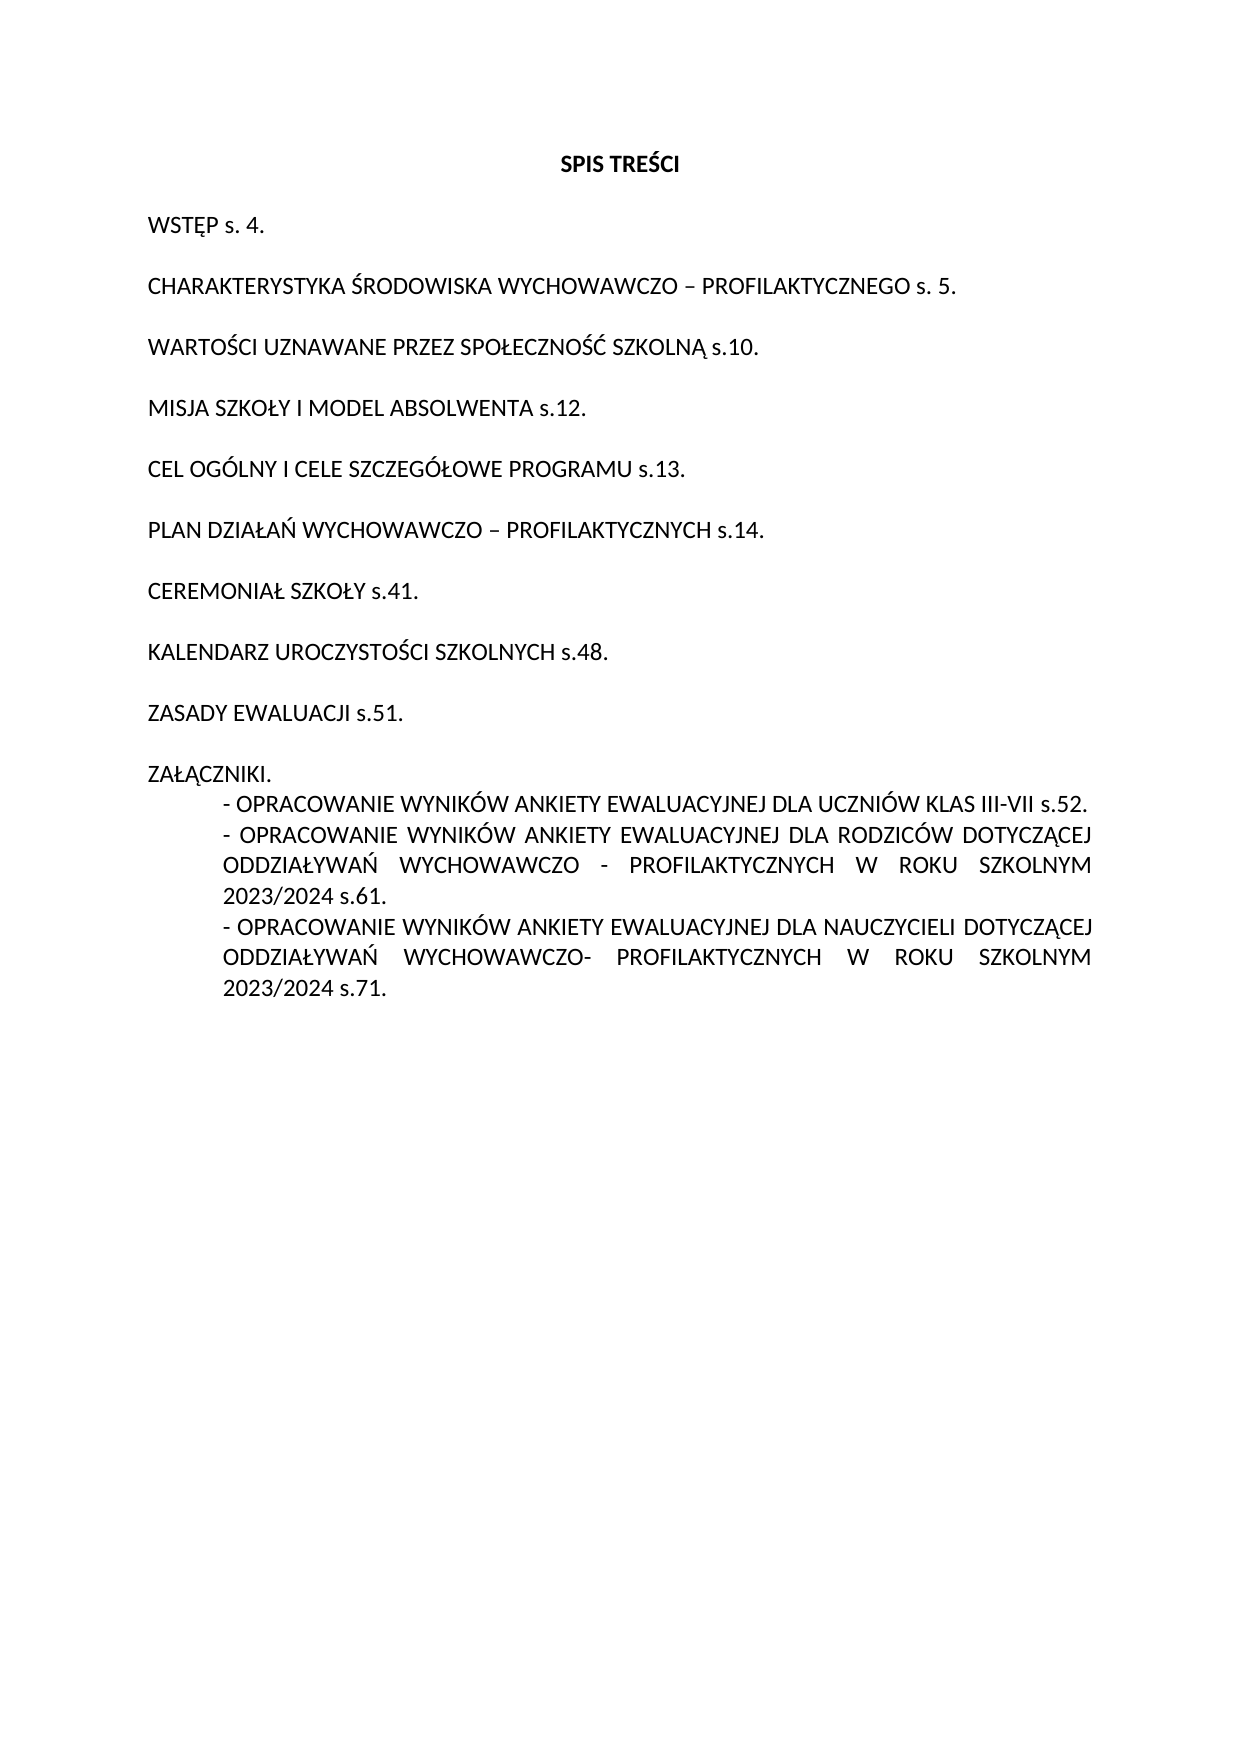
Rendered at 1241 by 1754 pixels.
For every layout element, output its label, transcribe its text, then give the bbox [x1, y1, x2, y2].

text WARTOŚCI UZNAWANE PRZEZ SPOŁECZNOŚĆ SZKOLNĄ s.10. [148, 331, 1092, 361]
text CEREMONIAŁ SZKOŁY s.41. [148, 575, 1092, 606]
text ZAŁĄCZNIKI. [148, 758, 1092, 789]
text - OPRACOWANIE WYNIKÓW ANKIETY EWALUACYJNEJ DLA UCZNIÓW KLAS III-VII s.52. [223, 789, 1092, 819]
text PLAN DZIAŁAŃ WYCHOWAWCZO – PROFILAKTYCZNYCH s.14. [148, 514, 1092, 544]
text ZASADY EWALUACJI s.51. [148, 697, 1092, 728]
text CHARAKTERYSTYKA ŚRODOWISKA WYCHOWAWCZO – PROFILAKTYCZNEGO s. 5. [148, 270, 1092, 300]
text - OPRACOWANIE WYNIKÓW ANKIETY EWALUACYJNEJ DLA RODZICÓW DOTYCZĄCEJ ODDZIAŁYWAŃ WYCHOWAWCZO - PROFILAKTYCZNYCH W ROKU SZKOLNYM 2023/2024 s.61. [223, 819, 1092, 911]
text - OPRACOWANIE WYNIKÓW ANKIETY EWALUACYJNEJ DLA NAUCZYCIELI DOTYCZĄCEJ ODDZIAŁYWAŃ WYCHOWAWCZO- PROFILAKTYCZNYCH W ROKU SZKOLNYM 2023/2024 s.71. [223, 911, 1092, 1002]
text KALENDARZ UROCZYSTOŚCI SZKOLNYCH s.48. [148, 636, 1092, 667]
text CEL OGÓLNY I CELE SZCZEGÓŁOWE PROGRAMU s.13. [148, 453, 1092, 483]
text SPIS TREŚCI [148, 148, 1092, 178]
text WSTĘP s. 4. [148, 209, 1092, 239]
text MISJA SZKOŁY I MODEL ABSOLWENTA s.12. [148, 392, 1092, 422]
